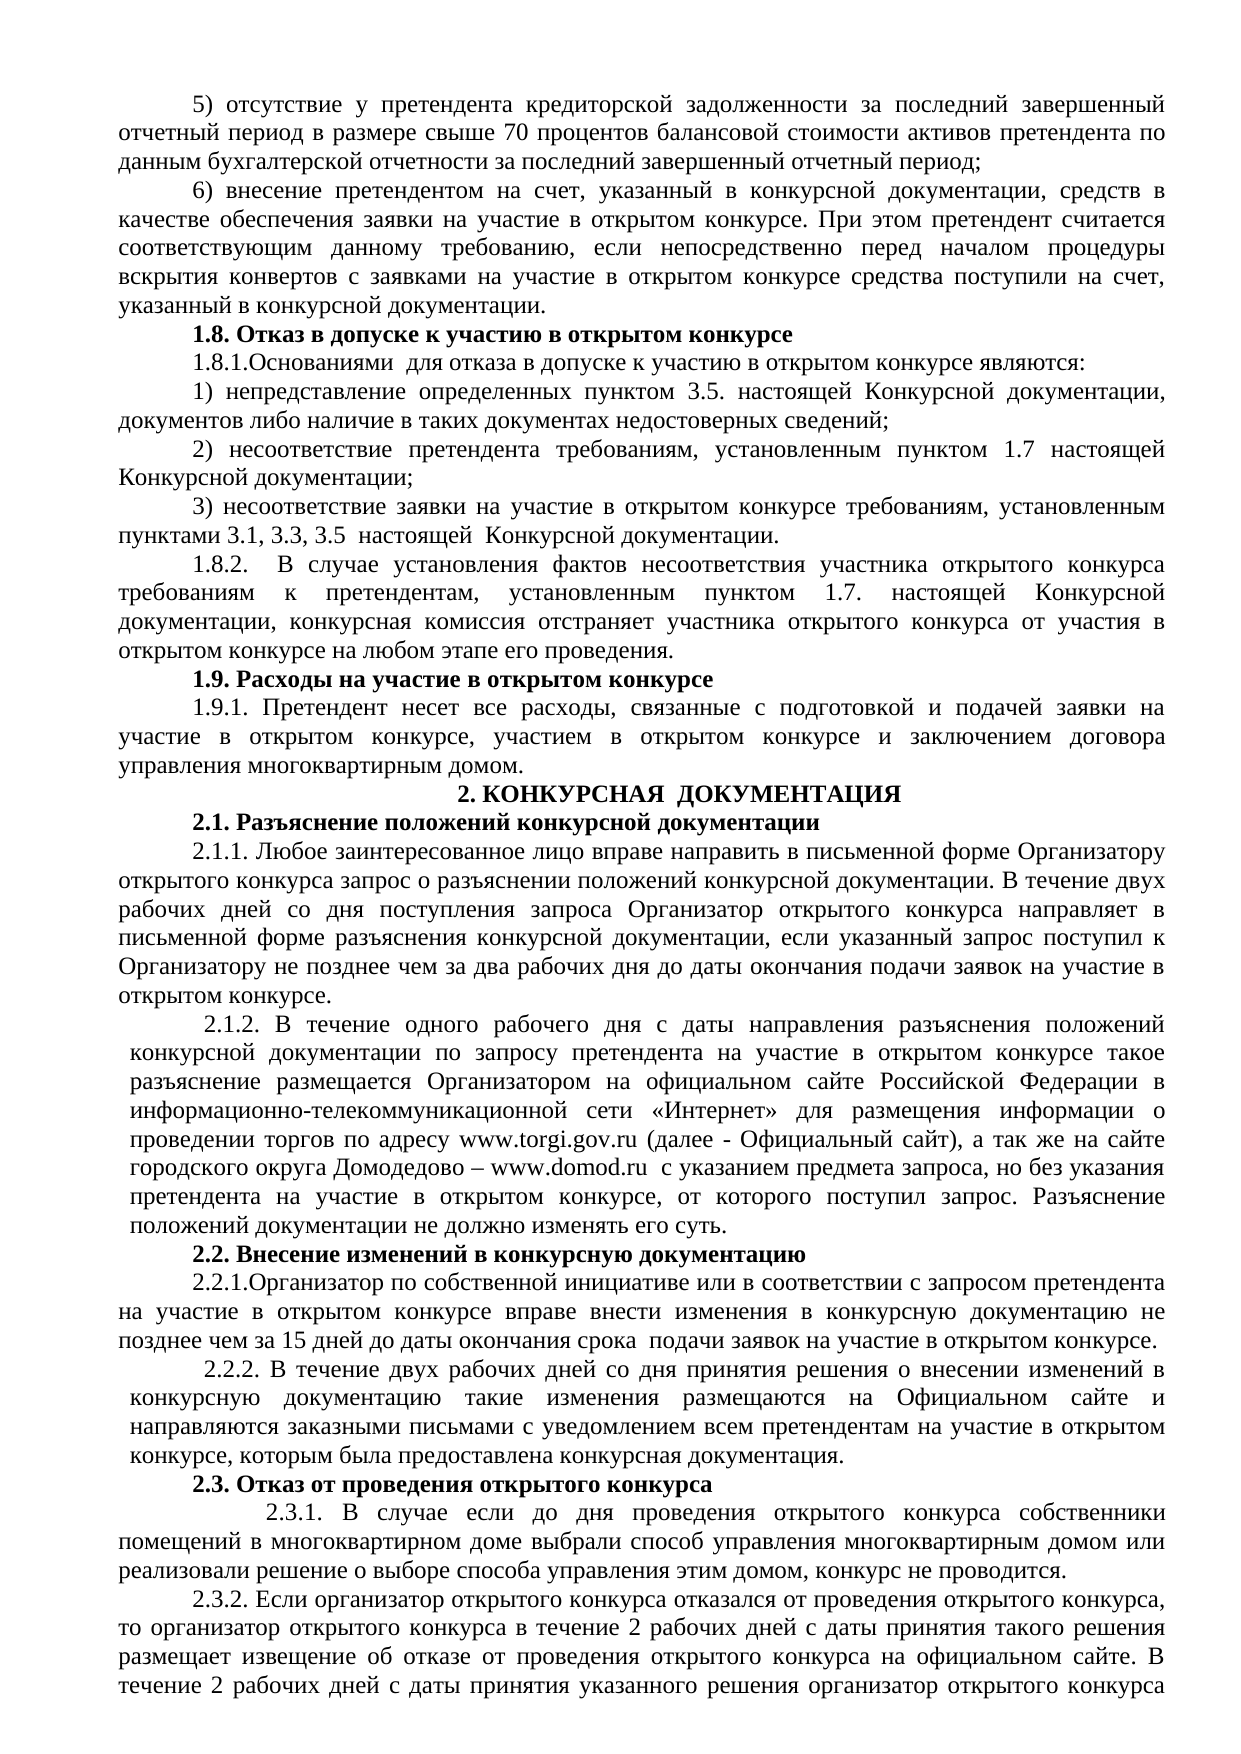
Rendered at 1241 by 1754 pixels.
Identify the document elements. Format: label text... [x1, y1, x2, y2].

text 1.9.1. Претендент несет все расходы, связанные с подготовкой и подачей заявки на участие в открытом конкурсе, участием в открытом конкурсе и заключением договора управления многоквартирным домом. [118, 692, 1166, 779]
text 3) несоответствие заявки на участие в открытом конкурсе требованиям, установленным пунктами 3.1, 3.3, 3.5 настоящей Конкурсной документации. [118, 491, 1166, 549]
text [118, 1584, 1166, 1699]
text 1) непредставление определенных пунктом 3.5. настоящей Конкурсной документации, документов либо наличие в таких документах недостоверных сведений; [118, 376, 1166, 434]
text 2.1. Разъяснение положений конкурсной документации [118, 807, 1166, 836]
text 1.8.1.Основаниями для отказа в допуске к участию в открытом конкурсе являются: [118, 347, 1166, 376]
text 1.8. Отказ в допуске к участию в открытом конкурсе [118, 319, 1166, 347]
text 5) отсутствие у претендента кредиторской задолженности за последний завершенный отчетный период в размере свыше 70 процентов балансовой стоимости активов претендента по данным бухгалтерской отчетности за последний завершенный отчетный период; [118, 89, 1166, 175]
text 1.8.2. В случае установления фактов несоответствия участника открытого конкурса требованиям к претендентам, установленным пунктом 1.7. настоящей Конкурсной документации, конкурсная комиссия отстраняет участника открытого конкурса от участия в открытом конкурсе на любом этапе его проведения. [118, 549, 1166, 664]
text 2.1.1. Любое заинтересованное лицо вправе направить в письменной форме Организатору открытого конкурса запрос о разъяснении положений конкурсной документации. В течение двух рабочих дней со дня поступления запроса Организатор открытого конкурса направляет в письменной форме разъяснения конкурсной документации, если указанный запрос поступил к Организатору не позднее чем за два рабочих дня до даты окончания подачи заявок на участие в открытом конкурсе. [118, 836, 1166, 1009]
text 2.2.1.Организатор по собственной инициативе или в соответствии с запросом претендента на участие в открытом конкурсе вправе внести изменения в конкурсную документацию не позднее чем за 15 дней до даты окончания срока подачи заявок на участие в открытом конкурсе. [118, 1267, 1166, 1354]
text 2. КОНКУРСНАЯ ДОКУМЕНТАЦИЯ [118, 779, 1166, 807]
text 2.3. Отказ от проведения открытого конкурса [118, 1469, 1166, 1497]
text 6) внесение претендентом на счет, указанный в конкурсной документации, средств в качестве обеспечения заявки на участие в открытом конкурсе. При этом претендент считается соответствующим данному требованию, если непосредственно перед началом процедуры вскрытия конвертов с заявками на участие в открытом конкурсе средства поступили на счет, указанный в конкурсной документации. [118, 175, 1166, 319]
text 2.1.2. В течение одного рабочего дня с даты направления разъяснения положений конкурсной документации по запросу претендента на участие в открытом конкурсе такое разъяснение размещается Организатором на официальном сайте Российской Федерации в информационно-телекоммуникационной сети «Интернет» для размещения информации о проведении торгов по адресу www.torgi.gov.ru (далее - Официальный сайт), а так же на сайте городского округа Домодедово – www.domod.ru с указанием предмета запроса, но без указания претендента на участие в открытом конкурсе, от которого поступил запрос. Разъяснение положений документации не должно изменять его суть. [129, 1009, 1166, 1239]
text 2) несоответствие претендента требованиям, установленным пунктом 1.7 настоящей Конкурсной документации; [118, 434, 1166, 491]
text 1.9. Расходы на участие в открытом конкурсе [118, 664, 1166, 692]
text 2.2.2. В течение двух рабочих дней со дня принятия решения о внесении изменений в конкурсную документацию такие изменения размещаются на Официальном сайте и направляются заказными письмами с уведомлением всем претендентам на участие в открытом конкурсе, которым была предоставлена конкурсная документация. [129, 1354, 1166, 1469]
text 2.3.1. В случае если до дня проведения открытого конкурса собственники помещений в многоквартирном доме выбрали способ управления многоквартирным домом или реализовали решение о выборе способа управления этим домом, конкурс не проводится. [118, 1497, 1166, 1584]
text 2.2. Внесение изменений в конкурсную документацию [118, 1239, 1166, 1267]
